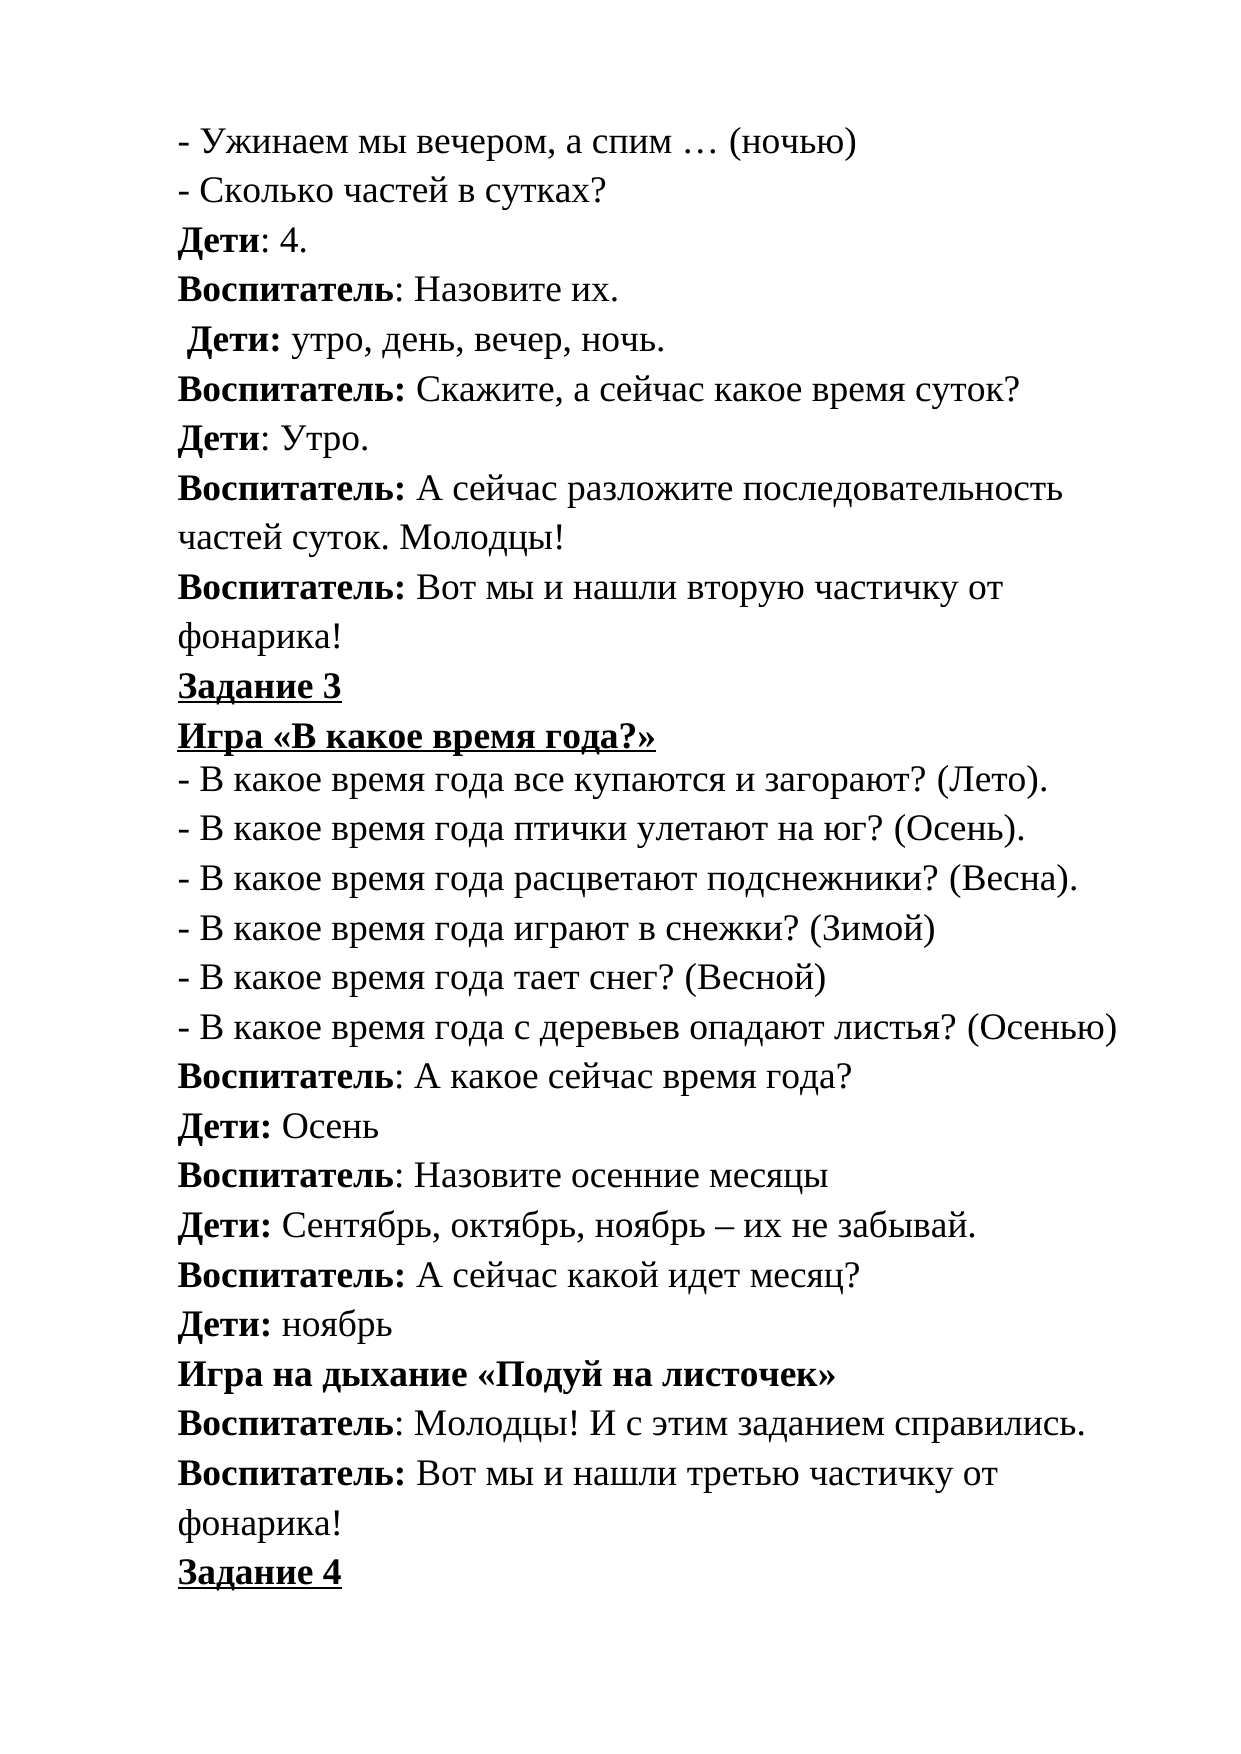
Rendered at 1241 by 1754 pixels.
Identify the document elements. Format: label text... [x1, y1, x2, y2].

text Воспитатель: Назовите осенние месяцы [177, 1153, 1152, 1196]
text - В какое время года с деревьев опадают листья? (Осенью) [177, 1004, 1152, 1047]
text Воспитатель: Молодцы! И с этим заданием справились. [177, 1401, 1152, 1444]
text Дети: утро, день, вечер, ночь. [177, 316, 1152, 359]
text Дети: Осень [177, 1103, 1152, 1146]
text Задание 4 [177, 1549, 1152, 1593]
text - В какое время года расцветают подснежники? (Весна). [177, 855, 1152, 898]
text Дети: 4. [177, 217, 1152, 260]
text Дети: Утро. [177, 416, 1152, 459]
text Воспитатель: А сейчас разложите последовательность частей суток. Молодцы! [177, 465, 1152, 558]
text - В какое время года все купаются и загорают? (Лето). [177, 756, 1152, 799]
text - Ужинаем мы вечером, а спим … (ночью) [177, 118, 1152, 161]
text - В какое время года птички улетают на юг? (Осень). [177, 806, 1152, 849]
text - В какое время года тает снег? (Весной) [177, 954, 1152, 998]
text Воспитатель: А сейчас какой идет месяц? [177, 1252, 1152, 1295]
text Дети: ноябрь [177, 1302, 1152, 1345]
text Игра на дыхание «Подуй на листочек» [177, 1351, 1152, 1394]
text Воспитатель: А какое сейчас время года? [177, 1054, 1152, 1097]
text Дети: Сентябрь, октябрь, ноябрь – их не забывай. [177, 1202, 1152, 1246]
text Воспитатель: Назовите их. [177, 267, 1152, 310]
text - В какое время года играют в снежки? (Зимой) [177, 905, 1152, 948]
text Задание 3 [177, 663, 1152, 707]
text Воспитатель: Скажите, а сейчас какое время суток? [177, 366, 1152, 409]
text Воспитатель: Вот мы и нашли вторую частичку от фонарика! [177, 564, 1152, 657]
text Воспитатель: Вот мы и нашли третью частичку от фонарика! [177, 1450, 1152, 1543]
text Игра «В какое время года?» [177, 713, 1152, 756]
text - Сколько частей в сутках? [177, 168, 1152, 211]
